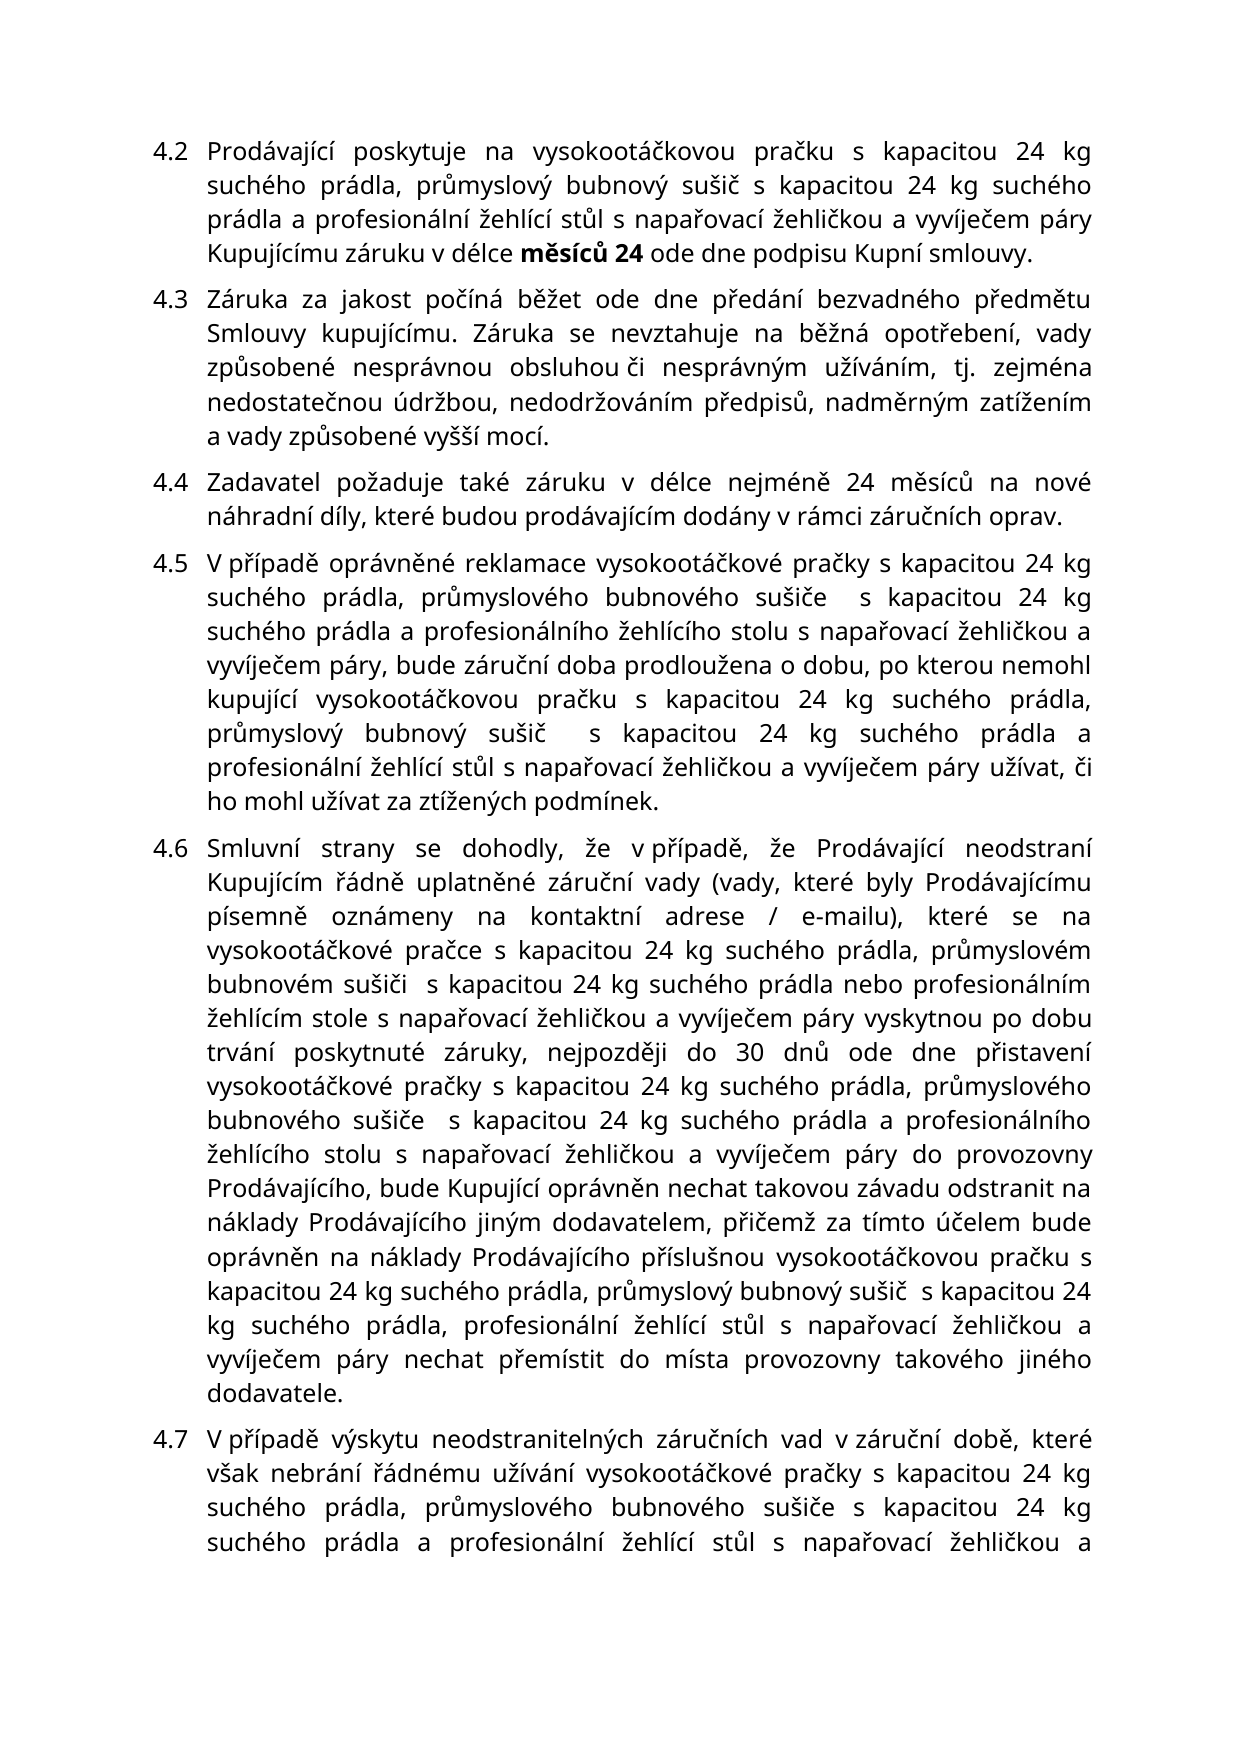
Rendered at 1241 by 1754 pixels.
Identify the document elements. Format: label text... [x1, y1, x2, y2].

list Zadavatel požaduje také záruku v délce nejméně 24 měsíců na nové náhradní díly, které budou prodávajícím dodány v rámci záručních oprav. [153, 465, 1093, 533]
list Prodávající poskytuje na vysokootáčkovou pračku s kapacitou 24 kg suchého prádla, průmyslový bubnový sušič s kapacitou 24 kg suchého prádla a profesionální žehlící stůl s napařovací žehličkou a vyvíječem páry Kupujícímu záruku v délce měsíců 24 ode dne podpisu Kupní smlouvy. [153, 133, 1093, 269]
list Smluvní strany se dohodly, že v případě, že Prodávající neodstraní Kupujícím řádně uplatněné záruční vady (vady, které byly Prodávajícímu písemně oznámeny na kontaktní adrese / e-mailu), které se na vysokootáčkové pračce s kapacitou 24 kg suchého prádla, průmyslovém bubnovém sušiči s kapacitou 24 kg suchého prádla nebo profesionálním žehlícím stole s napařovací žehličkou a vyvíječem páry vyskytnou po dobu trvání poskytnuté záruky, nejpozději do 30 dnů ode dne přistavení vysokootáčkové pračky s kapacitou 24 kg suchého prádla, průmyslového bubnového sušiče s kapacitou 24 kg suchého prádla a profesionálního žehlícího stolu s napařovací žehličkou a vyvíječem páry do provozovny Prodávajícího, bude Kupující oprávněn nechat takovou závadu odstranit na náklady Prodávajícího jiným dodavatelem, přičemž za tímto účelem bude oprávněn na náklady Prodávajícího příslušnou vysokootáčkovou pračku s kapacitou 24 kg suchého prádla, průmyslový bubnový sušič s kapacitou 24 kg suchého prádla, profesionální žehlící stůl s napařovací žehličkou a vyvíječem páry nechat přemístit do místa provozovny takového jiného dodavatele. [153, 830, 1093, 1409]
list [153, 1422, 1093, 1558]
list Záruka za jakost počíná běžet ode dne předání bezvadného předmětu Smlouvy kupujícímu. Záruka se nevztahuje na běžná opotřebení, vady způsobené nesprávnou obsluhou či nesprávným užíváním, tj. zejména nedostatečnou údržbou, nedodržováním předpisů, nadměrným zatížením a vady způsobené vyšší mocí. [153, 282, 1093, 452]
list V případě oprávněné reklamace vysokootáčkové pračky s kapacitou 24 kg suchého prádla, průmyslového bubnového sušiče s kapacitou 24 kg suchého prádla a profesionálního žehlícího stolu s napařovací žehličkou a vyvíječem páry, bude záruční doba prodloužena o dobu, po kterou nemohl kupující vysokootáčkovou pračku s kapacitou 24 kg suchého prádla, průmyslový bubnový sušič s kapacitou 24 kg suchého prádla a profesionální žehlící stůl s napařovací žehličkou a vyvíječem páry užívat, či ho mohl užívat za ztížených podmínek. [153, 545, 1093, 818]
